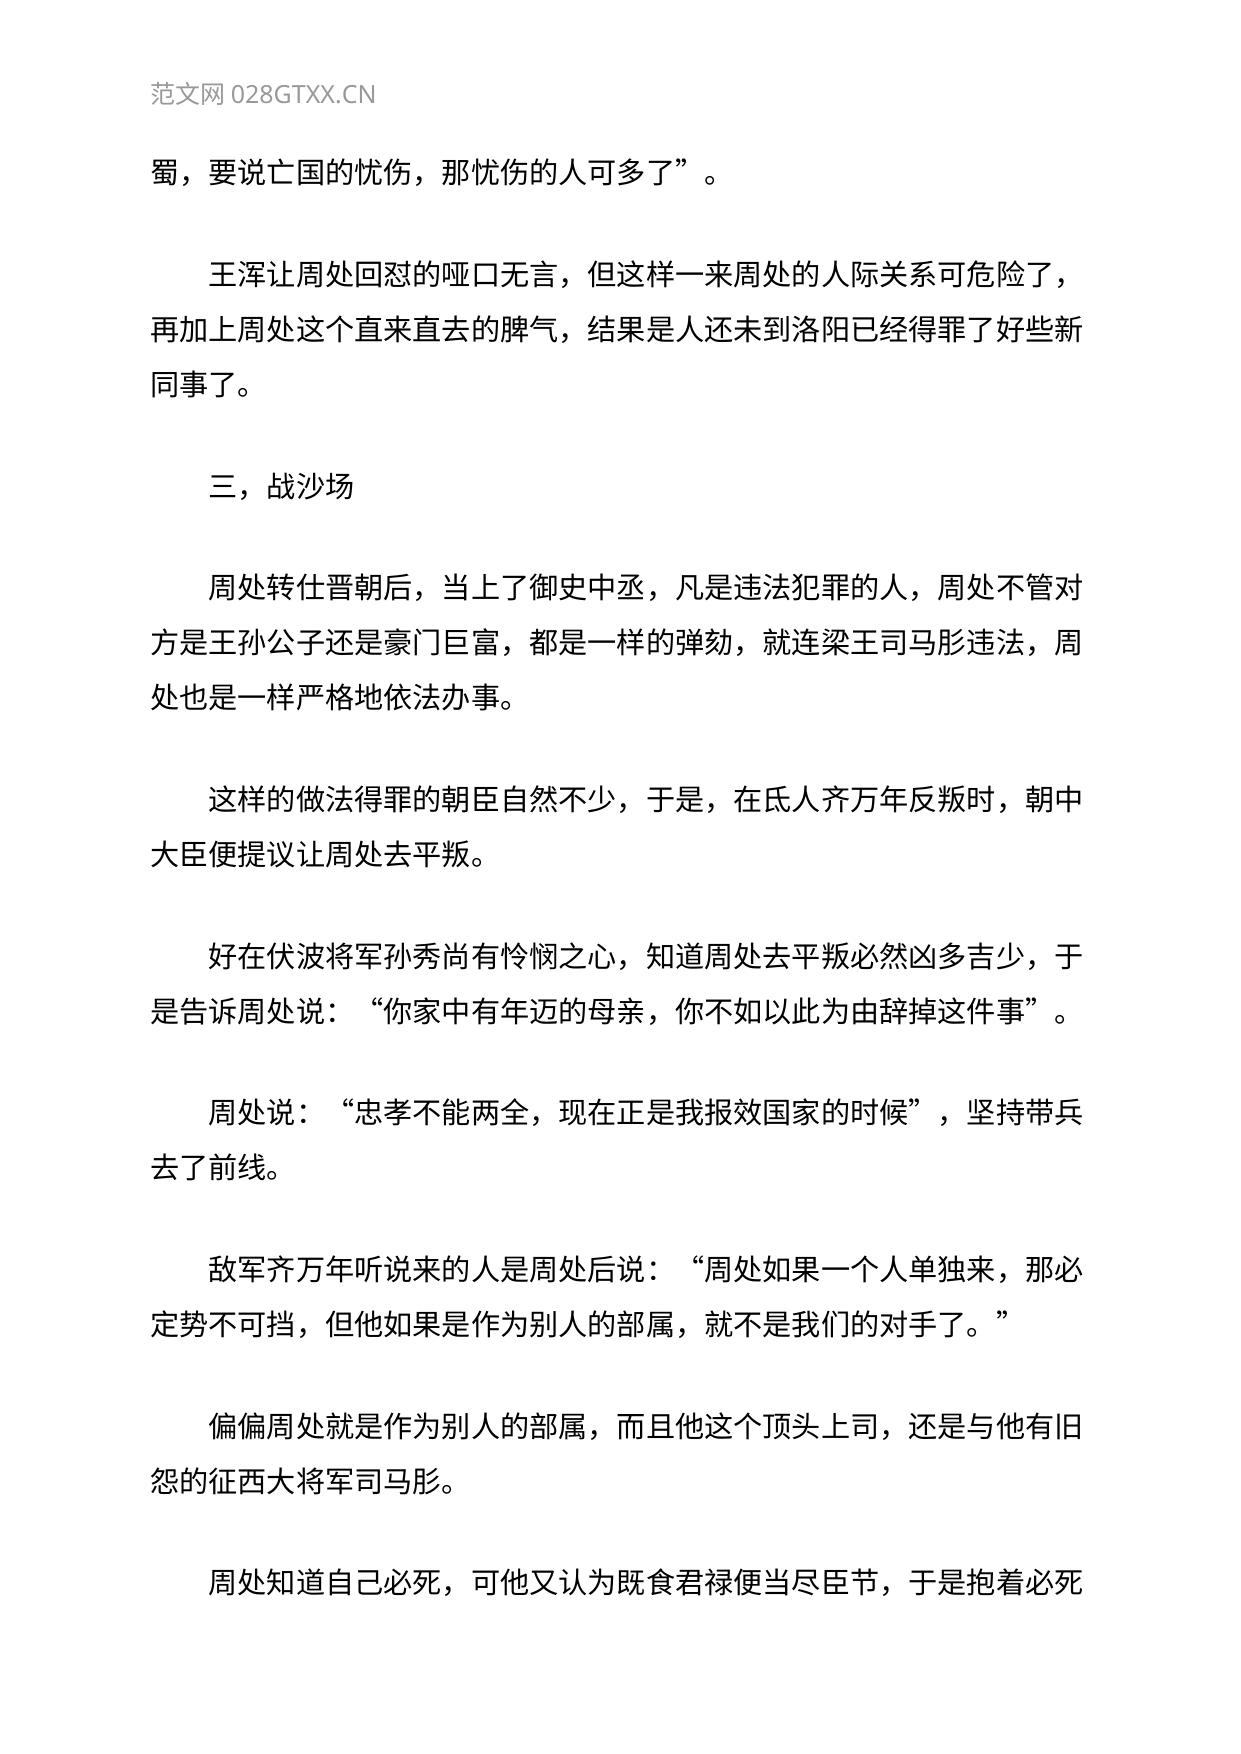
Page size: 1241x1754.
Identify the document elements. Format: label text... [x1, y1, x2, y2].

text 偏偏周处就是作为别人的部属，而且他这个顶头上司，还是与他有旧怨的征西大将军司马肜。 [150, 1403, 1090, 1501]
text 周处转仕晋朝后，当上了御史中丞，凡是违法犯罪的人，周处不管对方是王孙公子还是豪门巨富，都是一样的弹劾，就连梁王司马肜违法，周处也是一样严格地依法办事。 [150, 565, 1090, 717]
text 王浑让周处回怼的哑口无言，但这样一来周处的人际关系可危险了，再加上周处这个直来直去的脾气，结果是人还未到洛阳已经得罪了好些新同事了。 [150, 252, 1090, 404]
text 这样的做法得罪的朝臣自然不少，于是，在氐人齐万年反叛时，朝中大臣便提议让周处去平叛。 [150, 777, 1090, 874]
text 敌军齐万年听说来的人是周处后说：“周处如果一个人单独来，那必定势不可挡，但他如果是作为别人的部属，就不是我们的对手了。” [150, 1247, 1090, 1344]
text 三，战沙场 [150, 463, 1090, 506]
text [150, 150, 1090, 192]
text 周处说：“忠孝不能两全，现在正是我报效国家的时候”，坚持带兵去了前线。 [150, 1090, 1090, 1187]
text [150, 1560, 1090, 1602]
text 好在伏波将军孙秀尚有怜悯之心，知道周处去平叛必然凶多吉少，于是告诉周处说：“你家中有年迈的母亲，你不如以此为由辞掉这件事”。 [150, 933, 1090, 1031]
